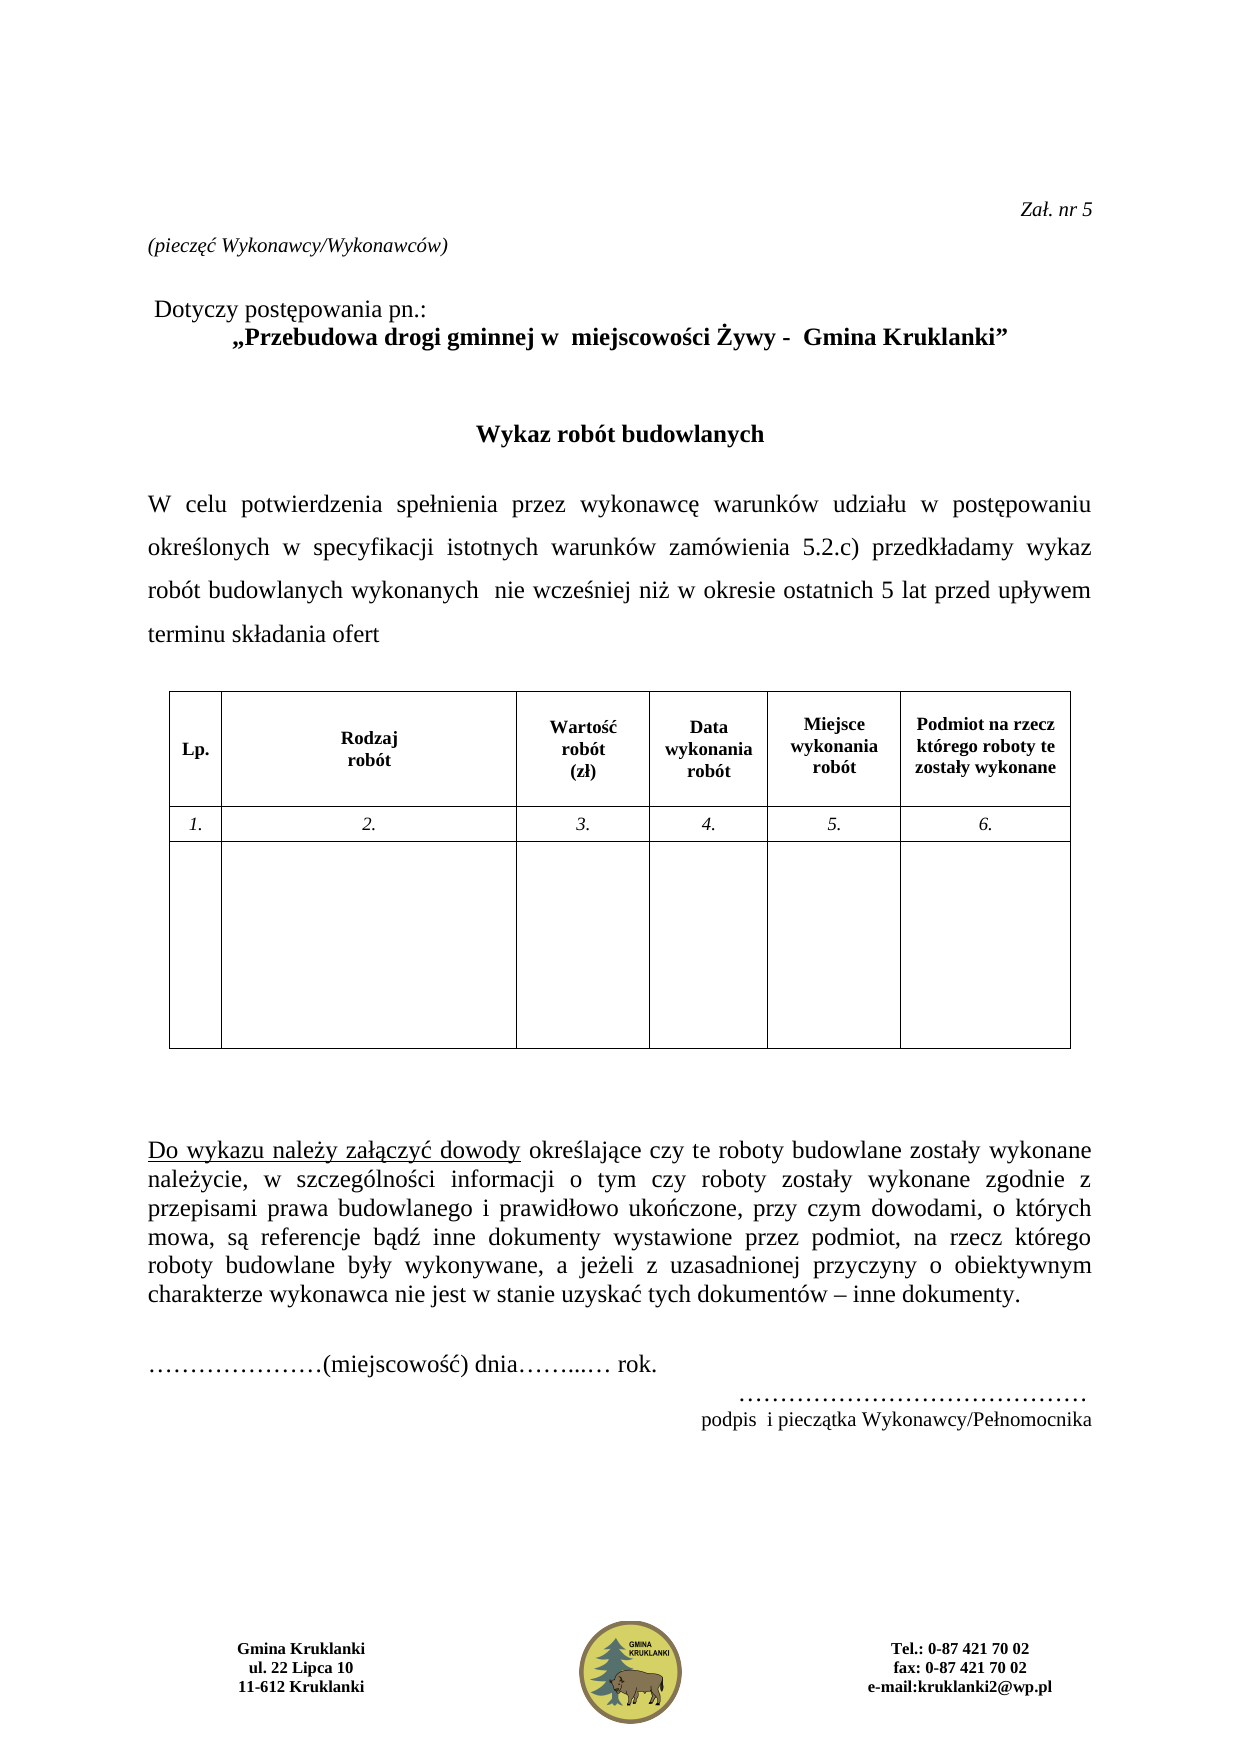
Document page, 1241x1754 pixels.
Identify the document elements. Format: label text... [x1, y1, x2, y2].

text Do wykazu należy załączyć dowody określające czy te roboty budowlane zostały wykonane należycie, w szczególności informacji o tym czy roboty zostały wykonane zgodnie z przepisami prawa budowlanego i prawidłowo ukończone, przy czym dowodami, o których mowa, są referencje bądź inne dokumenty wystawione przez podmiot, na rzecz którego roboty budowlane były wykonywane, a jeżeli z uzasadnionej przyczyny o obiektywnym charakterze wykonawca nie jest w stanie uzyskać tych dokumentów – inne dokumenty. [148, 1136, 1093, 1308]
table_cell [222, 842, 516, 1048]
table_header Rodzaj robót [222, 692, 516, 806]
table_header Wartość robót (zł) [517, 692, 649, 806]
text Wykaz robót budowlanych [148, 419, 1093, 448]
table_header Miejsce wykonania robót [768, 692, 900, 806]
text (pieczęć Wykonawcy/Wykonawców) [148, 233, 1093, 257]
table_header [141, 257, 466, 265]
table_header Podmiot na rzecz którego roboty te zostały wykonane [901, 692, 1070, 806]
table_cell 6. [901, 807, 1070, 841]
table_cell 2. [222, 807, 516, 841]
table_cell [650, 842, 767, 1048]
table_cell [517, 842, 649, 1048]
table_cell 5. [768, 807, 900, 841]
text podpis i pieczątka Wykonawcy/Pełnomocnika [590, 1407, 1093, 1431]
table_header Data wykonania robót [650, 692, 767, 806]
table_cell 3. [517, 807, 649, 841]
table_cell [768, 842, 900, 1048]
table_cell [901, 842, 1070, 1048]
table_header Lp. [170, 692, 221, 806]
text …………………(miejscowość) dnia……...… rok. …………………………………… [148, 1349, 1093, 1407]
picture [579, 1621, 682, 1724]
table_cell 1. [170, 807, 221, 841]
text „Przebudowa drogi gminnej w miejscowości Żywy - Gmina Kruklanki” [148, 322, 1093, 351]
table_cell [170, 842, 221, 1048]
text Dotyczy postępowania pn.: [148, 294, 1093, 322]
text Zał. nr 5 [148, 197, 1093, 221]
text W celu potwierdzenia spełnienia przez wykonawcę warunków udziału w postępowaniu określonych w specyfikacji istotnych warunków zamówienia 5.2.c) przedkładamy wykaz robót budowlanych wykonanych nie wcześniej niż w okresie ostatnich 5 lat przed upływem terminu składania ofert [148, 489, 1093, 647]
table_cell 4. [650, 807, 767, 841]
